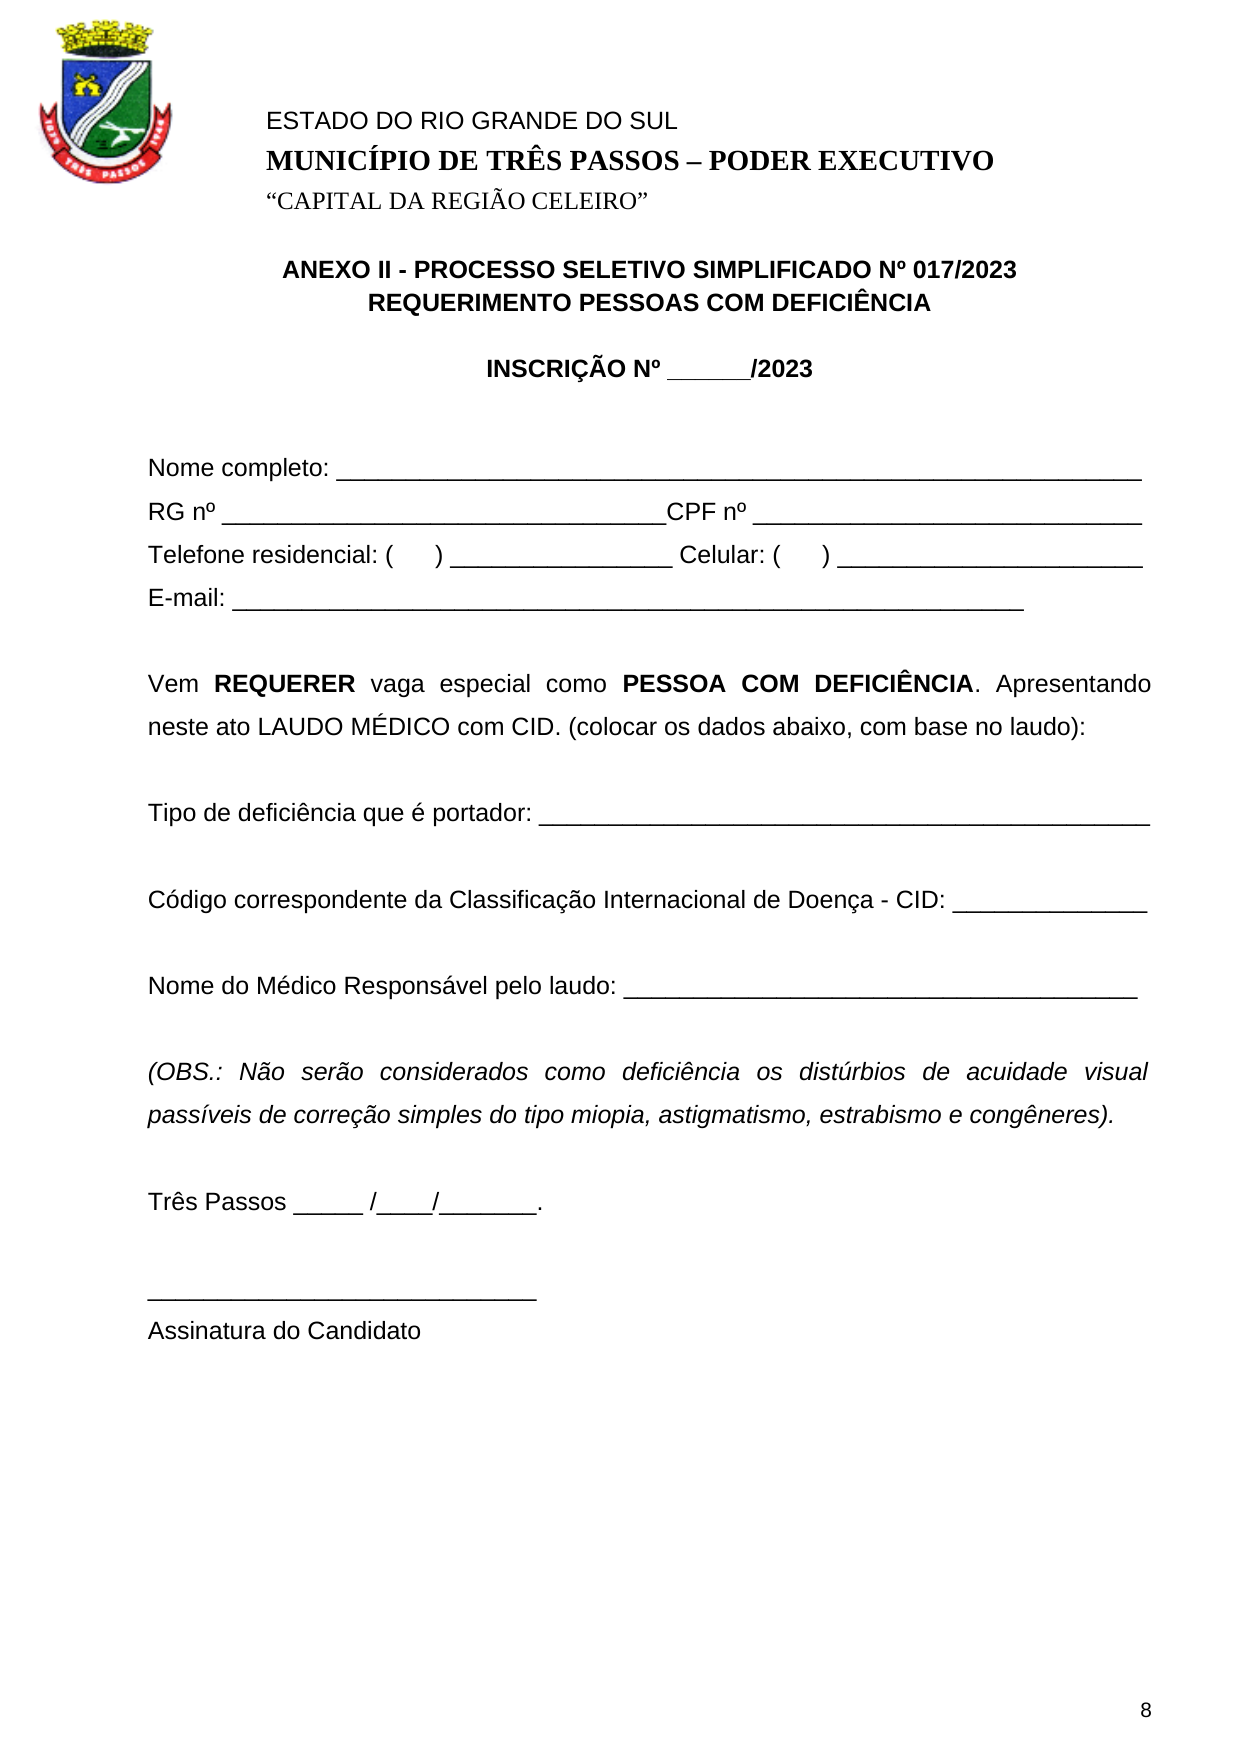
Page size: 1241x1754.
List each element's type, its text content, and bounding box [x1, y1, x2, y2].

text Vem REQUERER vaga especial como PESSOA COM DEFICIÊNCIA. Apresentando neste ato LAUDO MÉDICO com CID. (colocar os dados abaixo, com base no laudo): [148, 669, 1152, 741]
text RG nº ________________________________CPF nº ____________________________ [148, 497, 1152, 525]
text REQUERIMENTO PESSOAS COM DEFICIÊNCIA [148, 288, 1152, 317]
picture [32, 13, 176, 187]
text Assinatura do Candidato [148, 1316, 1152, 1345]
text INSCRIÇÃO Nº ______/2023 [148, 354, 1152, 383]
text Código correspondente da Classificação Internacional de Doença - CID: ______________ [148, 885, 1152, 913]
text E-mail: _________________________________________________________ [148, 583, 1152, 612]
text ANEXO II - PROCESSO SELETIVO SIMPLIFICADO Nº 017/2023 [148, 255, 1152, 284]
text Três Passos _____ /____/_______. [148, 1187, 1152, 1215]
text (OBS.: Não serão considerados como deficiência os distúrbios de acuidade visual passíveis de correção simples do tipo miopia, astigmatismo, estrabismo e congêneres). [148, 1057, 1152, 1129]
text Telefone residencial: ( ) ________________ Celular: ( ) ______________________ [148, 540, 1152, 568]
text Tipo de deficiência que é portador: ____________________________________________ [148, 798, 1152, 827]
text Nome do Médico Responsável pelo laudo: _____________________________________ [148, 971, 1152, 1000]
text Nome completo: __________________________________________________________ [148, 453, 1152, 482]
text ____________________________ [148, 1273, 1152, 1302]
